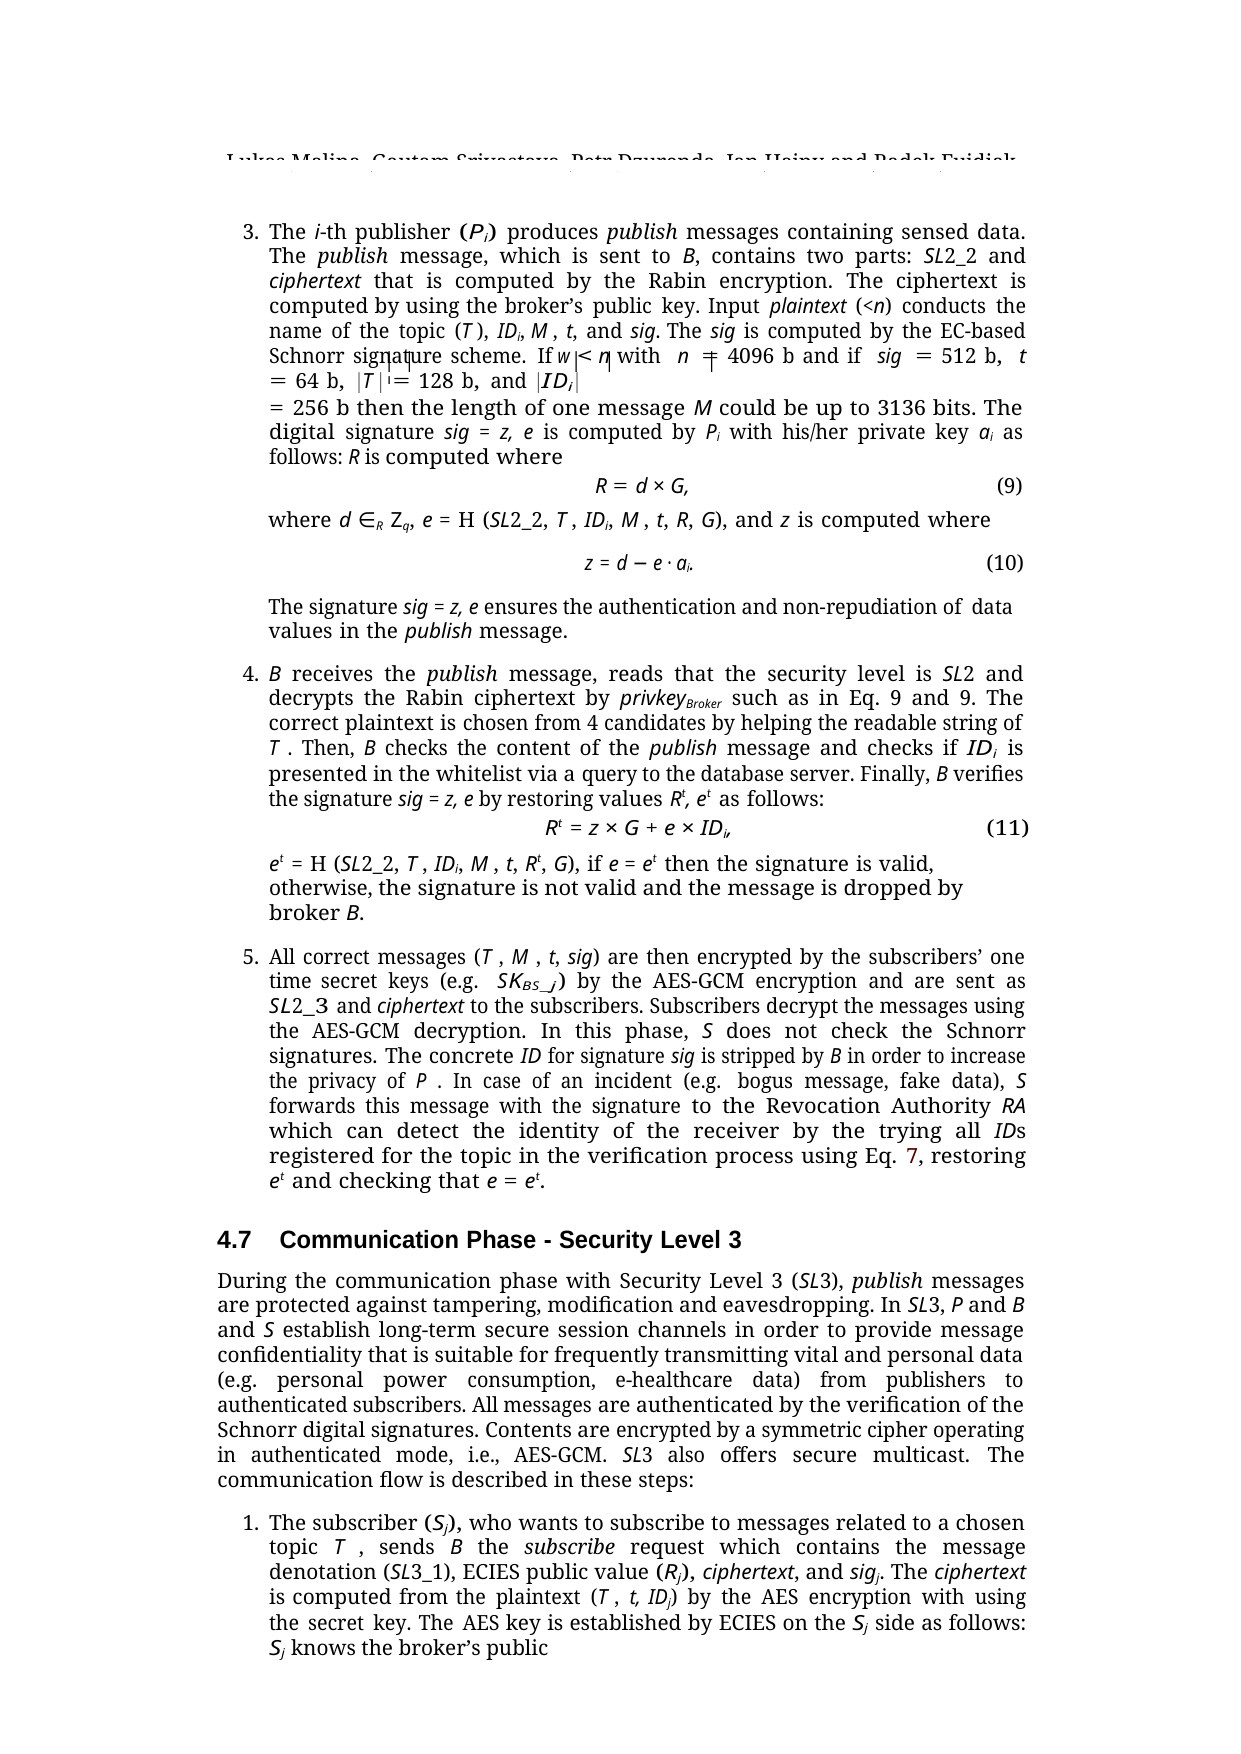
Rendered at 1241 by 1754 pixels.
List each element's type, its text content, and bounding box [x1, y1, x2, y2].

text R = d × G, (9) [595, 470, 1105, 499]
text Rt = z × G + e × IDi, (11) [544, 812, 1105, 841]
text = 256 b then the length of one message M could be up to 3136 bits. The digital signature sig = z, e is computed by Pi with his/her private key ai as follows: R is computed where [269, 395, 1023, 470]
text The signature sig = z, e ensures the authentication and non-repudiation of data values in the publish message. [268, 594, 1027, 644]
list The subscriber (Sj), who wants to subscribe to messages related to a chosen topic T , sends B the subscribe request which contains the message denotation (SL3_1), ECIES public value (Rj), ciphertext, and sigj. The ciphertext is computed from the plaintext (T , t, IDj) by the AES encryption with using the secret key. The AES key is established by ECIES on the Sj side as follows: Sj knows the broker’s public [242, 1511, 1026, 1661]
text z = d − e · ai. (10) [584, 548, 1105, 577]
list The i-th publisher (Pi) produces publish messages containing sensed data. The publish message, which is sent to B, contains two parts: SL2_2 and ciphertext that is computed by the Rabin encryption. The ciphertext is computed by using the broker’s public key. Input plaintext (<n) conducts the name of the topic (T ), IDi, M , t, and sig. The sig is computed by the EC-based Schnorr signature scheme. If w < n with n = 4096 b and if sig = 512 b, t = 64 b, |T | = 128 b, and |IDi| [242, 219, 1026, 395]
subtitle Communication Phase - Security Level 3 [217, 1225, 1105, 1254]
text During the communication phase with Security Level 3 (SL3), publish messages are protected against tampering, modification and eavesdropping. In SL3, P and B and S establish long-term secure session channels in order to provide message confidentiality that is suitable for frequently transmitting vital and personal data (e.g. personal power consumption, e-healthcare data) from publishers to authenticated subscribers. All messages are authenticated by the verification of the Schnorr digital signatures. Contents are encrypted by a symmetric cipher operating in authenticated mode, i.e., AES-GCM. SL3 also offers secure multicast. The communication flow is described in these steps: [217, 1268, 1024, 1494]
text where d ∈R Zq, e = H (SL2_2, T , IDi, M , t, R, G), and z is computed where [268, 505, 1105, 534]
list All correct messages (T , M , t, sig) are then encrypted by the subscribers’ one time secret keys (e.g. SKBS_j) by the AES-GCM encryption and are sent as SL2_3 and ciphertext to the subscribers. Subscribers decrypt the messages using the AES-GCM decryption. In this phase, S does not check the Schnorr signatures. The concrete ID for signature sig is stripped by B in order to increase the privacy of P . In case of an incident (e.g. bogus message, fake data), S forwards this message with the signature to the Revocation Authority RA which can detect the identity of the receiver by the trying all IDs registered for the topic in the verification process using Eq. 7, restoring et and checking that e = et. [242, 944, 1026, 1195]
list B receives the publish message, reads that the security level is SL2 and decrypts the Rabin ciphertext by privkeyBroker such as in Eq. 9 and 9. The correct plaintext is chosen from 4 candidates by helping the readable string of T . Then, B checks the content of the publish message and checks if IDi is presented in the whitelist via a query to the database server. Finally, B verifies the signature sig = z, e by restoring values Rt, et as follows: [242, 662, 1023, 812]
text et = H (SL2_2, T , IDi, M , t, Rt, G), if e = et then the signature is valid, otherwise, the signature is not valid and the message is dropped by broker B. [269, 851, 1027, 926]
